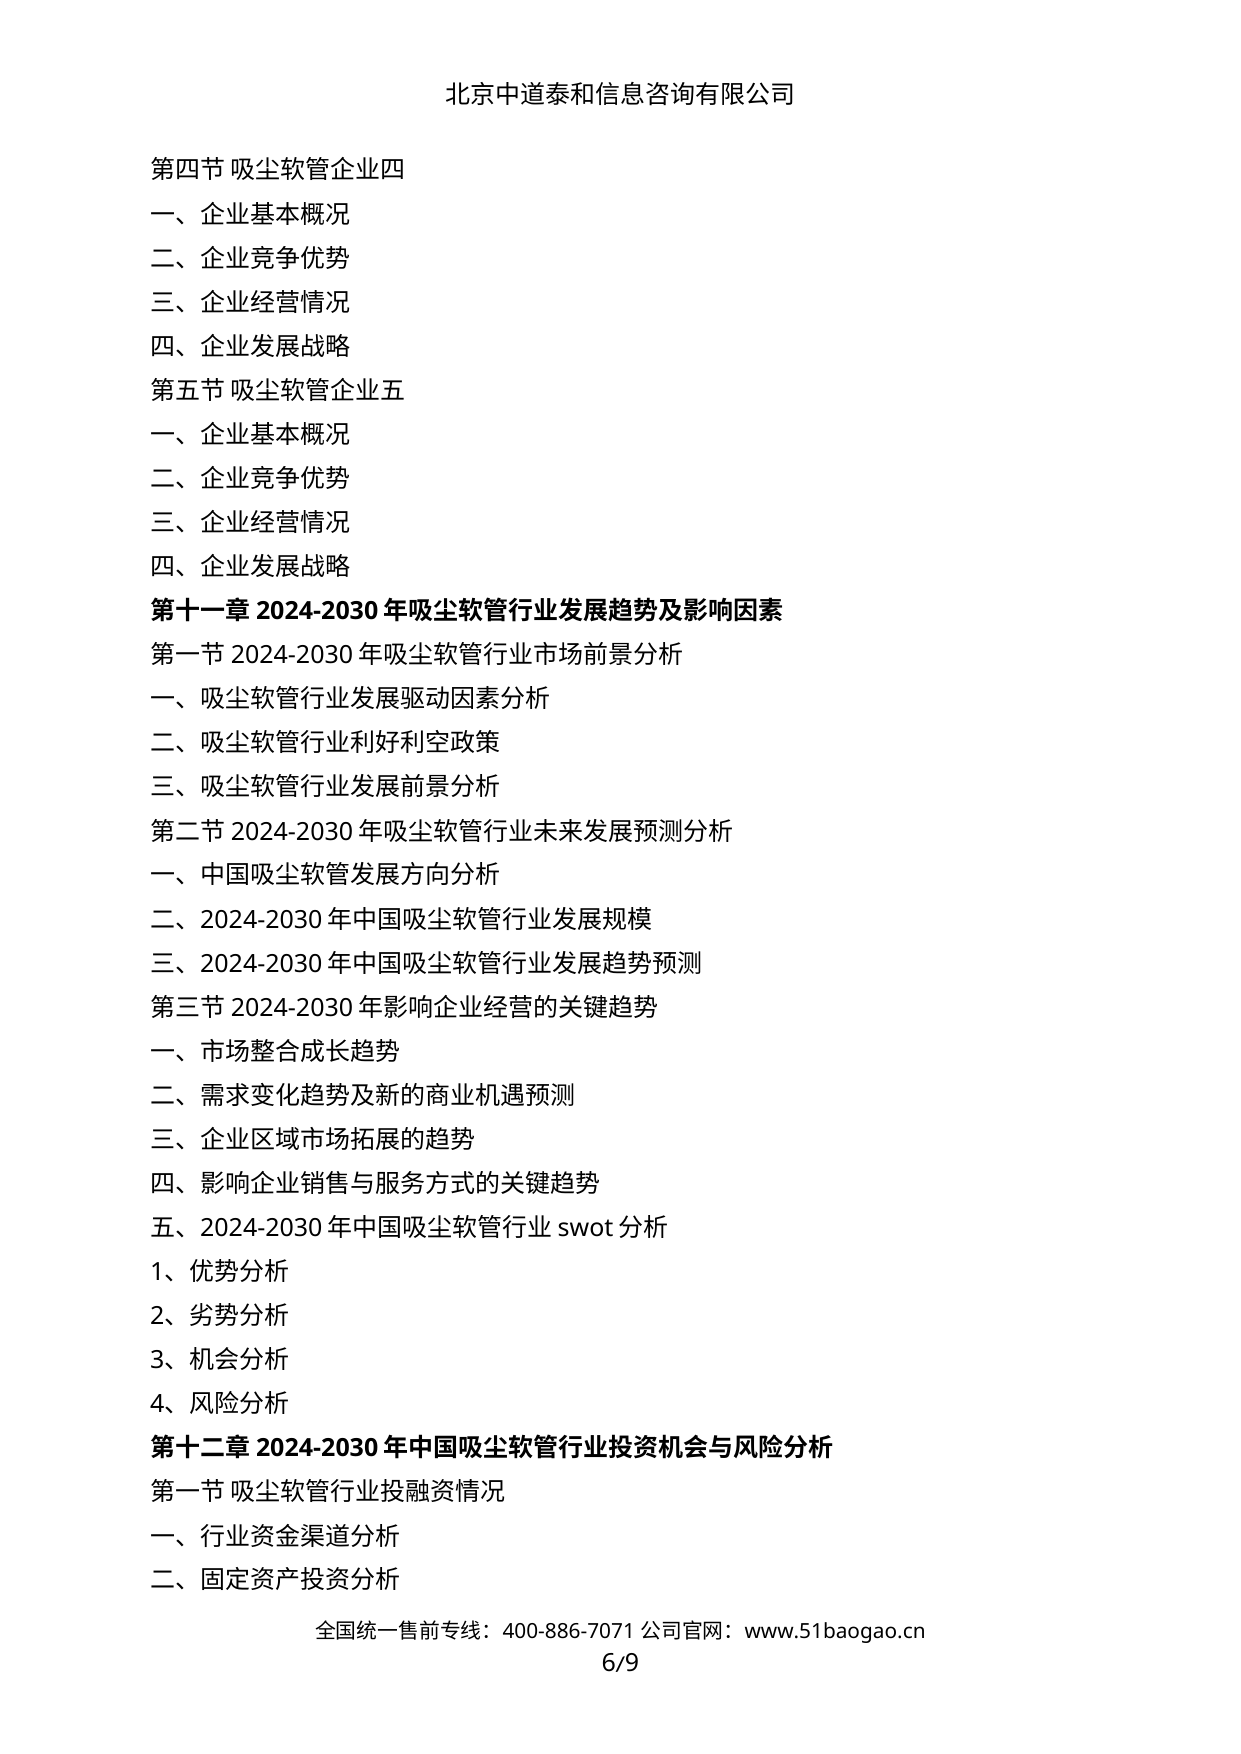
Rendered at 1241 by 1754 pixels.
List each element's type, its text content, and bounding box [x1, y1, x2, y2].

text 一、行业资金渠道分析 [150, 1516, 1090, 1552]
text 二、吸尘软管行业利好利空政策 [150, 723, 1090, 759]
text 3、机会分析 [150, 1340, 1090, 1376]
text 三、2024-2030年中国吸尘软管行业发展趋势预测 [150, 943, 1090, 979]
text 一、企业基本概况 [150, 414, 1090, 451]
text 二、企业竞争优势 [150, 458, 1090, 495]
text 一、吸尘软管行业发展驱动因素分析 [150, 679, 1090, 715]
text 第十二章 2024-2030年中国吸尘软管行业投资机会与风险分析 [150, 1428, 1090, 1464]
text 三、企业经营情况 [150, 282, 1090, 318]
text 二、固定资产投资分析 [150, 1560, 1090, 1596]
text 第四节 吸尘软管企业四 [150, 150, 1090, 186]
text 第十一章 2024-2030年吸尘软管行业发展趋势及影响因素 [150, 591, 1090, 627]
text 1、优势分析 [150, 1252, 1090, 1288]
text 第一节 吸尘软管行业投融资情况 [150, 1472, 1090, 1508]
text 四、企业发展战略 [150, 547, 1090, 583]
text 一、企业基本概况 [150, 194, 1090, 230]
text 四、影响企业销售与服务方式的关键趋势 [150, 1163, 1090, 1200]
text 第五节 吸尘软管企业五 [150, 370, 1090, 407]
text 三、吸尘软管行业发展前景分析 [150, 767, 1090, 803]
text 三、企业区域市场拓展的趋势 [150, 1119, 1090, 1156]
text 二、企业竞争优势 [150, 238, 1090, 274]
text 四、企业发展战略 [150, 326, 1090, 362]
text 第一节 2024-2030年吸尘软管行业市场前景分析 [150, 635, 1090, 671]
text 第二节 2024-2030年吸尘软管行业未来发展预测分析 [150, 811, 1090, 847]
text 三、企业经营情况 [150, 502, 1090, 539]
text 二、需求变化趋势及新的商业机遇预测 [150, 1075, 1090, 1112]
text 4、风险分析 [150, 1384, 1090, 1420]
text 第三节 2024-2030年影响企业经营的关键趋势 [150, 987, 1090, 1023]
text 一、市场整合成长趋势 [150, 1031, 1090, 1067]
text 二、2024-2030年中国吸尘软管行业发展规模 [150, 899, 1090, 935]
text 一、中国吸尘软管发展方向分析 [150, 855, 1090, 891]
text 五、2024-2030年中国吸尘软管行业swot分析 [150, 1207, 1090, 1244]
text 2、劣势分析 [150, 1296, 1090, 1332]
